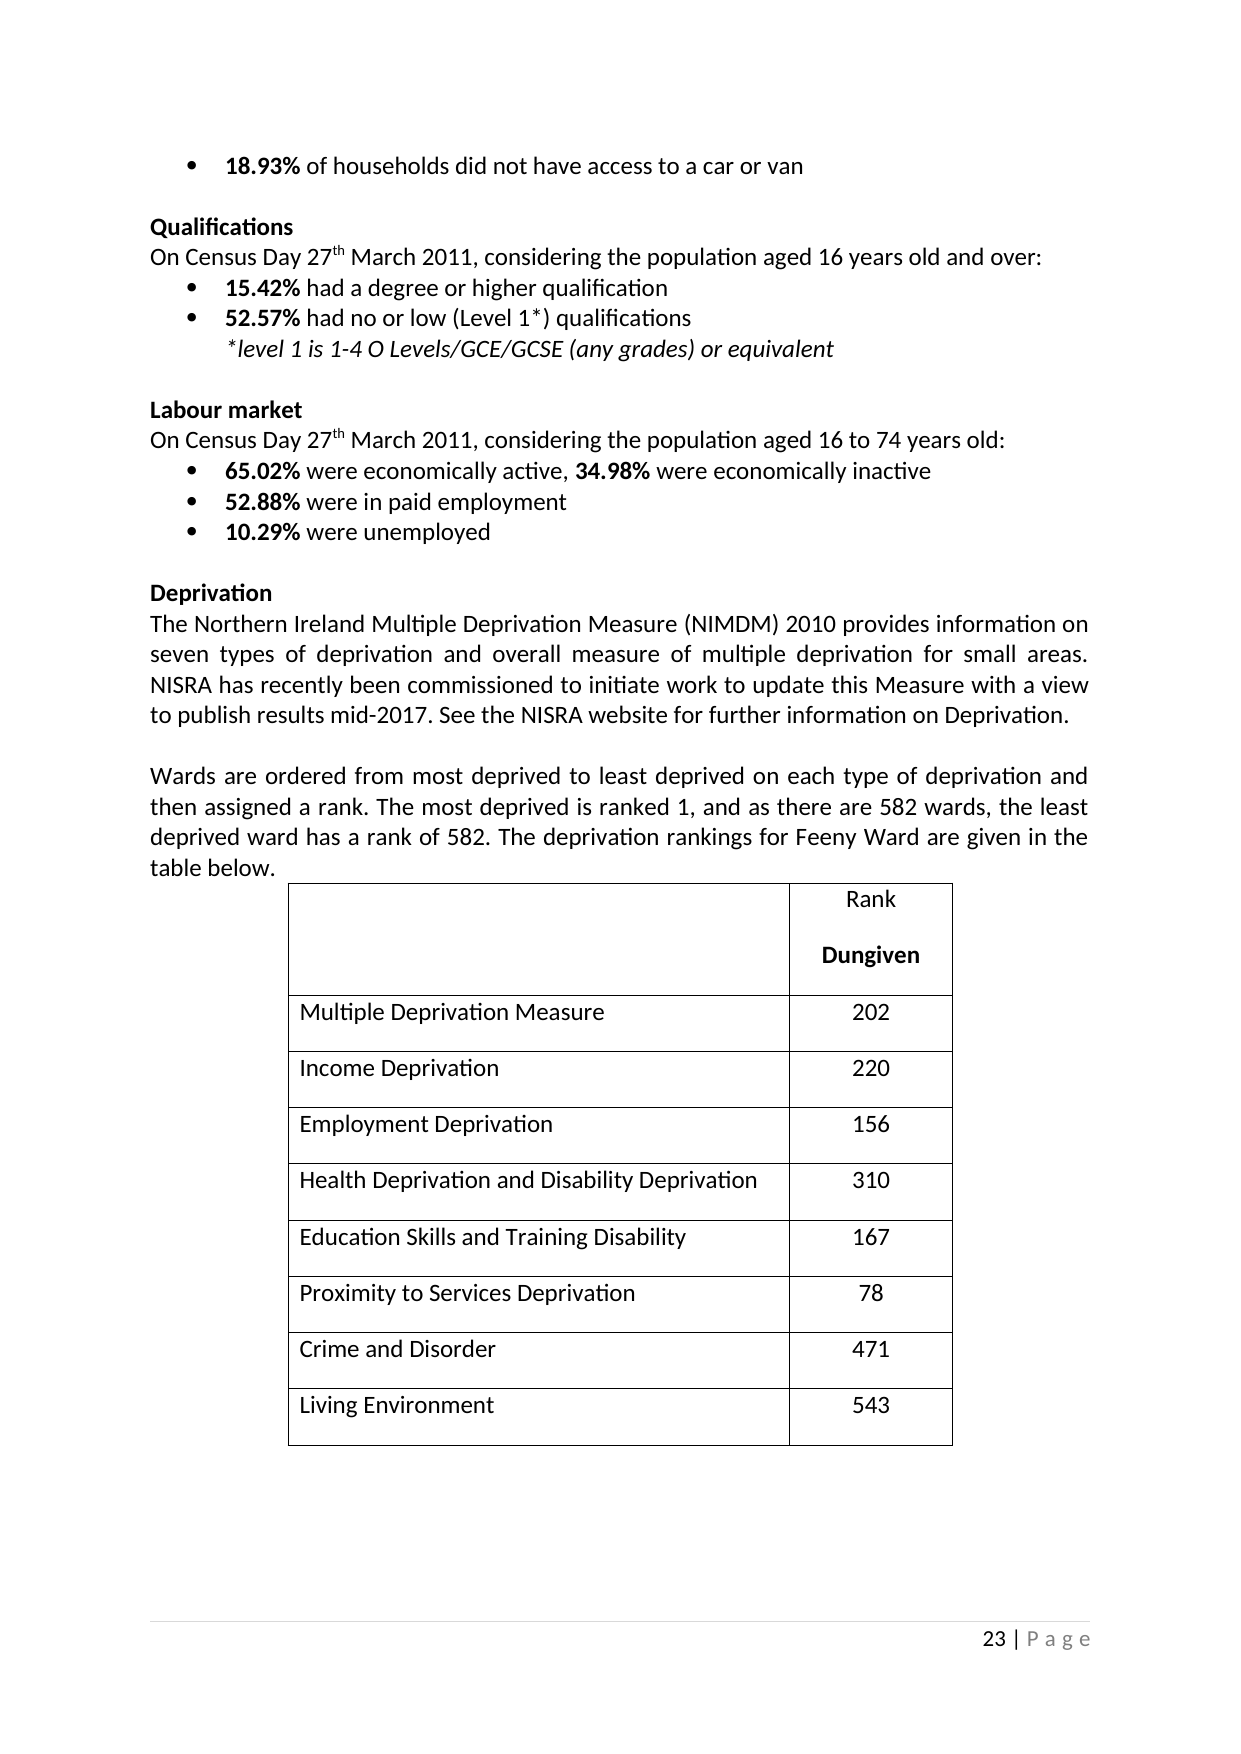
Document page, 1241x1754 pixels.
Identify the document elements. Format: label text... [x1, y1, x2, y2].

table_cell 543 [790, 1389, 952, 1444]
list 52.88% were in paid employment [187, 486, 1090, 516]
list 65.02% were economically active, 34.98% were economically inactive [187, 455, 1090, 486]
table_cell Employment Deprivation [289, 1108, 789, 1163]
text Qualifications [150, 211, 1090, 242]
table_cell 78 [790, 1277, 952, 1332]
table_cell 220 [790, 1052, 952, 1107]
text The Northern Ireland Multiple Deprivation Measure (NIMDM) 2010 provides information on seven types of deprivation and overall measure of multiple deprivation for small areas. NISRA has recently been commissioned to initiate work to update this Measure with a view to publish results mid-2017. See the NISRA website for further information on Deprivation. [150, 608, 1090, 730]
table_cell 202 [790, 996, 952, 1051]
list *level 1 is 1-4 O Levels/GCE/GCSE (any grades) or equivalent [225, 333, 1090, 364]
table_cell Crime and Disorder [289, 1333, 789, 1388]
text On Census Day 27th March 2011, considering the population aged 16 to 74 years old: [150, 425, 1090, 455]
text On Census Day 27th March 2011, considering the population aged 16 years old and over: [150, 242, 1090, 272]
list 18.93% of households did not have access to a car or van [187, 150, 1090, 181]
table_cell 156 [790, 1108, 952, 1163]
list 15.42% had a degree or higher qualification [187, 272, 1090, 303]
list 52.57% had no or low (Level 1*) qualifications [187, 303, 1090, 333]
table_header [289, 884, 789, 994]
table_header Rank Dungiven [790, 884, 952, 994]
table_cell Income Deprivation [289, 1052, 789, 1107]
list 10.29% were unemployed [187, 516, 1090, 547]
table_cell Living Environment [289, 1389, 789, 1444]
table_cell Proximity to Services Deprivation [289, 1277, 789, 1332]
text Wards are ordered from most deprived to least deprived on each type of deprivation and then assigned a rank. The most deprived is ranked 1, and as there are 582 wards, the least deprived ward has a rank of 582. The deprivation rankings for Feeny Ward are given in the table below. [150, 760, 1090, 882]
table_cell Education Skills and Training Disability [289, 1221, 789, 1276]
table_cell 310 [790, 1164, 952, 1219]
table_cell Multiple Deprivation Measure [289, 996, 789, 1051]
table_cell 167 [790, 1221, 952, 1276]
table_cell 471 [790, 1333, 952, 1388]
text Labour market [150, 394, 1090, 425]
text Deprivation [150, 577, 1090, 608]
table_cell Health Deprivation and Disability Deprivation [289, 1164, 789, 1219]
